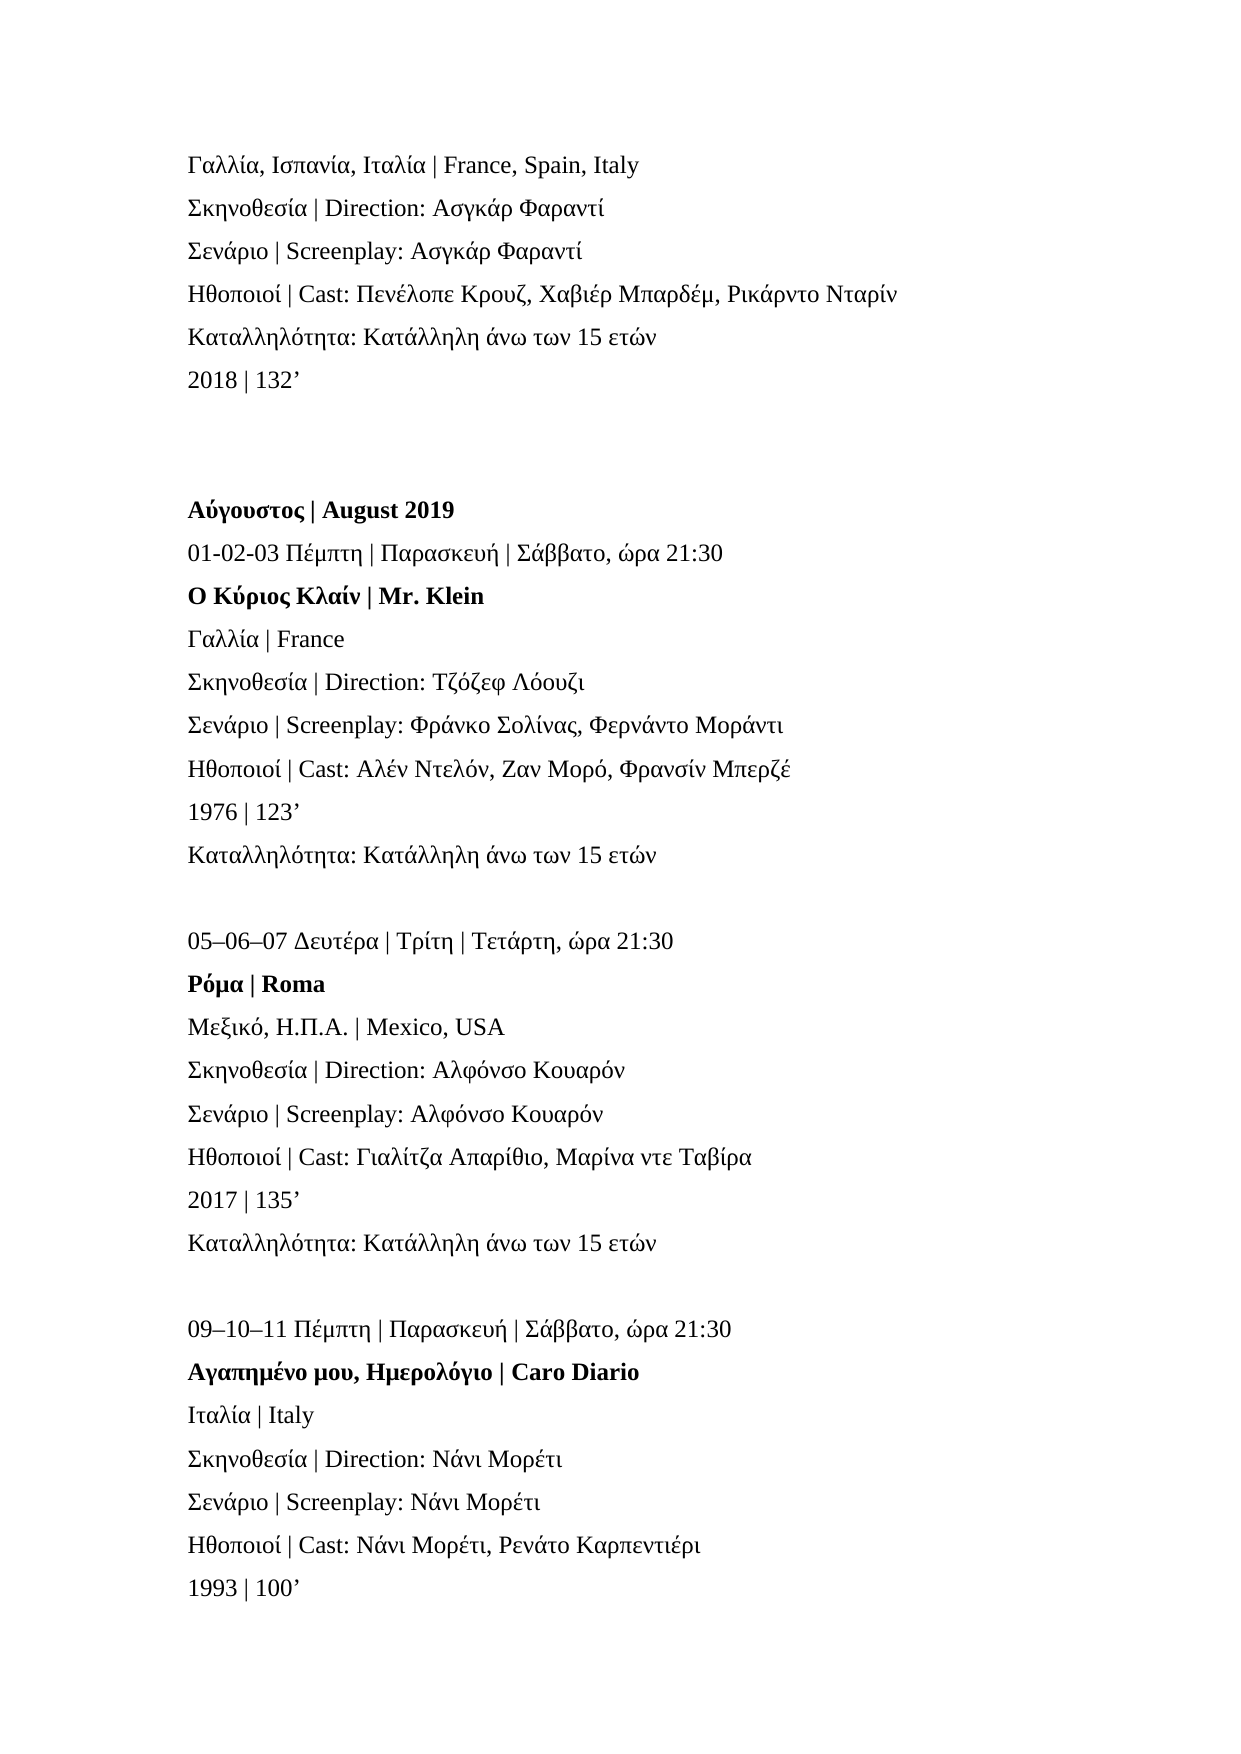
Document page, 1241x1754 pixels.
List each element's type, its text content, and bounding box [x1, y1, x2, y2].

text Σενάριο | Screenplay: Νάνι Μορέτι [187, 1487, 1053, 1516]
text Σενάριο | Screenplay: Αλφόνσο Κουαρόν [187, 1099, 1053, 1127]
text Καταλληλότητα: Κατάλληλη άνω των 15 ετών [187, 322, 1053, 351]
text Αγαπημένο μου, Ημερολόγιο | Caro Diario [187, 1357, 1053, 1386]
text Μεξικό, Η.Π.Α. | Mexico, USA [187, 1012, 1053, 1041]
text Ηθοποιοί | Cast: Πενέλοπε Κρουζ, Χαβιέρ Μπαρδέμ, Ρικάρντο Νταρίν [187, 279, 1053, 308]
text Καταλληλότητα: Κατάλληλη άνω των 15 ετών [187, 1228, 1053, 1257]
text 09–10–11 Πέμπτη | Παρασκευή | Σάββατο, ώρα 21:30 [187, 1314, 1053, 1343]
text Ρόμα | Roma [187, 969, 1053, 998]
text Σενάριο | Screenplay: Φράνκο Σολίνας, Φερνάντο Μοράντι [187, 711, 1053, 739]
text Ηθοποιοί | Cast: Νάνι Μορέτι, Ρενάτο Καρπεντιέρι [187, 1530, 1053, 1559]
text Καταλληλότητα: Κατάλληλη άνω των 15 ετών [187, 840, 1053, 869]
text 1976 | 123’ [187, 797, 1053, 826]
text Σκηνοθεσία | Direction: Νάνι Μορέτι [187, 1444, 1053, 1472]
text Σκηνοθεσία | Direction: Ασγκάρ Φαραντί [187, 193, 1053, 222]
text Αύγουστος | August 2019 [187, 495, 1053, 524]
text 2017 | 135’ [187, 1185, 1053, 1214]
text Σκηνοθεσία | Direction: Αλφόνσο Κουαρόν [187, 1056, 1053, 1084]
text Γαλλία, Ισπανία, Ιταλία | France, Spain, Italy [187, 150, 1053, 179]
text Σκηνοθεσία | Direction: Τζόζεφ Λόουζι [187, 667, 1053, 696]
text Σενάριο | Screenplay: Ασγκάρ Φαραντί [187, 236, 1053, 265]
text Ιταλία | Italy [187, 1401, 1053, 1429]
text Ο Κύριος Κλαίν | Mr. Klein [187, 581, 1053, 610]
text Ηθοποιοί | Cast: Αλέν Ντελόν, Ζαν Μορό, Φρανσίν Μπερζέ [187, 754, 1053, 782]
text 05–06–07 Δευτέρα | Τρίτη | Τετάρτη, ώρα 21:30 [187, 926, 1053, 955]
text Γαλλία | France [187, 624, 1053, 653]
text 01-02-03 Πέμπτη | Παρασκευή | Σάββατο, ώρα 21:30 [187, 538, 1053, 567]
text 2018 | 132’ [187, 366, 1053, 394]
text 1993 | 100’ [187, 1573, 1053, 1602]
text Ηθοποιοί | Cast: Γιαλίτζα Απαρίθιο, Μαρίνα ντε Ταβίρα [187, 1142, 1053, 1171]
